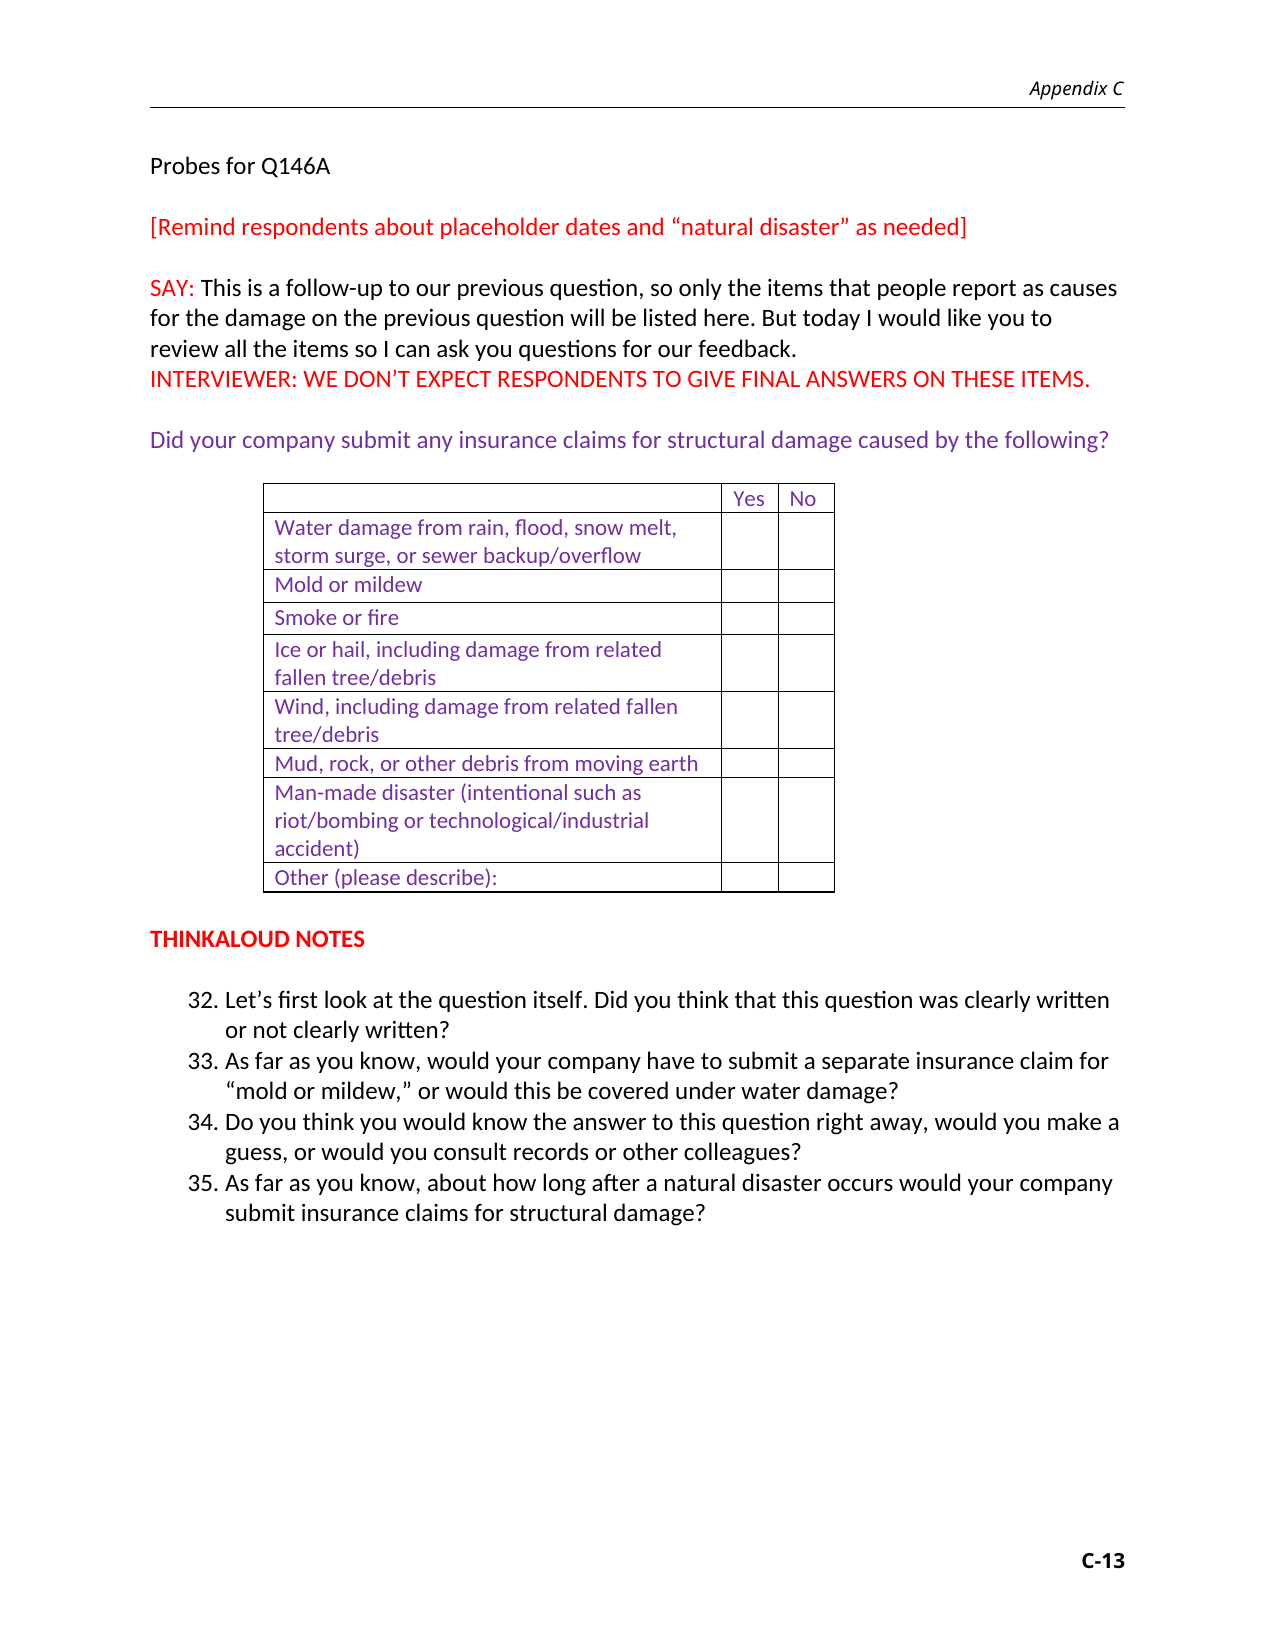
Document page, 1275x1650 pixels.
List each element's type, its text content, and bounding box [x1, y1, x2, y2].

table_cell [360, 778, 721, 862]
text SAY: This is a follow-up to our previous question, so only the items that people report as causes for the damage on the previous question will be listed here. But today I would like you to review all the items so I can ask you questions for our feedback. [150, 272, 1125, 364]
text Probes for Q146A [150, 150, 1125, 181]
text THINKALOUD NOTES [150, 923, 1125, 953]
text [Remind respondents about placeholder dates and “natural disaster” as needed] [150, 211, 1125, 242]
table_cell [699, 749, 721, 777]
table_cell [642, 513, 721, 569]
list Let’s first look at the question itself. Did you think that this question was clearly written or not clearly written? [187, 984, 1125, 1045]
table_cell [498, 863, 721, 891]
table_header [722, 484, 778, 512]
list As far as you know, would your company have to submit a separate insurance claim for “mold or mildew,” or would this be covered under water damage? [187, 1045, 1125, 1106]
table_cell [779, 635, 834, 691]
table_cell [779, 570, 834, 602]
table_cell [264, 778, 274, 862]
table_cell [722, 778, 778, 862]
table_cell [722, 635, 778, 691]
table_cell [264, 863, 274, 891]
text Did your company submit any insurance claims for structural damage caused by the following? [150, 425, 1125, 455]
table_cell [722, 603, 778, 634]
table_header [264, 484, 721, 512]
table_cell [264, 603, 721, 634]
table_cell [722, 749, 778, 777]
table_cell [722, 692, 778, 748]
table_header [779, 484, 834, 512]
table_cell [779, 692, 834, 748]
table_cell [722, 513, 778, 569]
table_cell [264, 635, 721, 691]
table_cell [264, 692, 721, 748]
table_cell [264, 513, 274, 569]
list As far as you know, about how long after a natural disaster occurs would your company submit insurance claims for structural damage? [187, 1167, 1125, 1228]
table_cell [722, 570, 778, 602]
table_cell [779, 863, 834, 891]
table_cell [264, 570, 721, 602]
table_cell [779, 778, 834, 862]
text INTERVIEWER: WE DON’T EXPECT RESPONDENTS TO GIVE FINAL ANSWERS ON THESE ITEMS. [150, 364, 1125, 394]
list Do you think you would know the answer to this question right away, would you make a guess, or would you consult records or other colleagues? [187, 1106, 1125, 1167]
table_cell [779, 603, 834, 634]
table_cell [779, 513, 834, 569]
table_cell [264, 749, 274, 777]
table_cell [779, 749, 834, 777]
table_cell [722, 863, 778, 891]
